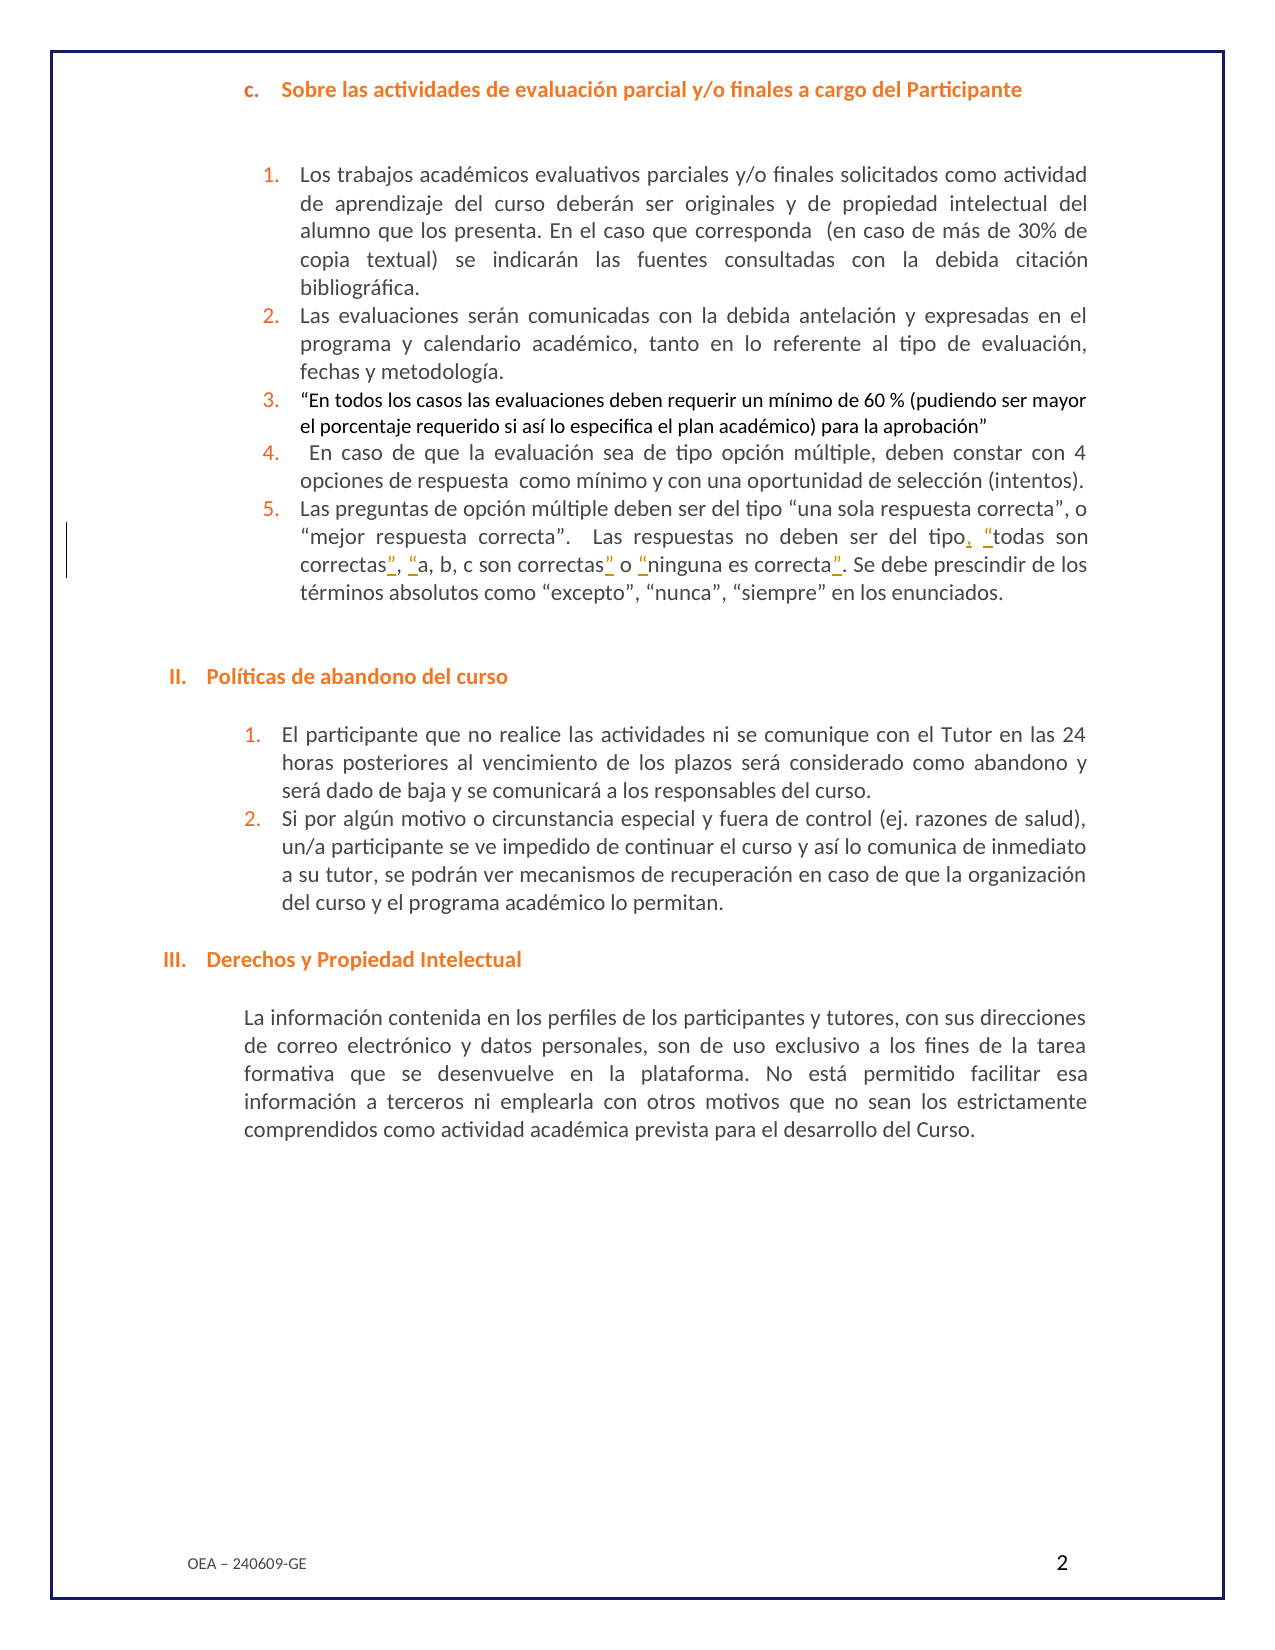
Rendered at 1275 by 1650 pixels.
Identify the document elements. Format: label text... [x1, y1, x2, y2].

list El participante que no realice las actividades ni se comunique con el Tutor en las 24 horas posteriores al vencimiento de los plazos será considerado como abandono y será dado de baja y se comunicará a los responsables del curso. [244, 720, 1088, 804]
list Si por algún motivo o circunstancia especial y fuera de control (ej. razones de salud), un/a participante se ve impedido de continuar el curso y así lo comunica de inmediato a su tutor, se podrán ver mecanismos de recuperación en caso de que la organización del curso y el programa académico lo permitan. [244, 804, 1088, 916]
list En caso de que la evaluación sea de tipo opción múltiple, deben constar con 4 opciones de respuesta como mínimo y con una oportunidad de selección (intentos). [262, 438, 1088, 494]
list Los trabajos académicos evaluativos parciales y/o finales solicitados como actividad de aprendizaje del curso deberán ser originales y de propiedad intelectual del alumno que los presenta. En el caso que corresponda (en caso de más de 30% de copia textual) se indicarán las fuentes consultadas con la debida citación bibliográfica. [262, 161, 1088, 301]
list Las preguntas de opción múltiple deben ser del tipo “una sola respuesta correcta”, o “mejor respuesta correcta”. Las respuestas no deben ser del tipo todas son correctas, a, b, c son correctas o ninguna es correcta. Se debe prescindir de los términos absolutos como “excepto”, “nunca”, “siempre” en los enunciados. [262, 494, 1088, 606]
list Las evaluaciones serán comunicadas con la debida antelación y expresadas en el programa y calendario académico, tanto en lo referente al tipo de evaluación, fechas y metodología. [262, 301, 1088, 385]
subtitle Políticas de abandono del curso [169, 662, 1100, 690]
text La información contenida en los perfiles de los participantes y tutores, con sus direcciones de correo electrónico y datos personales, son de uso exclusivo a los fines de la tarea formativa que se desenvuelve en la plataforma. No está permitido facilitar esa información a terceros ni emplearla con otros motivos que no sean los estrictamente comprendidos como actividad académica prevista para el desarrollo del Curso. [244, 1003, 1088, 1143]
list “En todos los casos las evaluaciones deben requerir un mínimo de 60 % (pudiendo ser mayor el porcentaje requerido si así lo especifica el plan académico) para la aprobación” [262, 385, 1088, 438]
subtitle Derechos y Propiedad Intelectual [163, 946, 1100, 973]
subtitle Sobre las actividades de evaluación parcial y/o finales a cargo del Participante [244, 75, 1100, 103]
